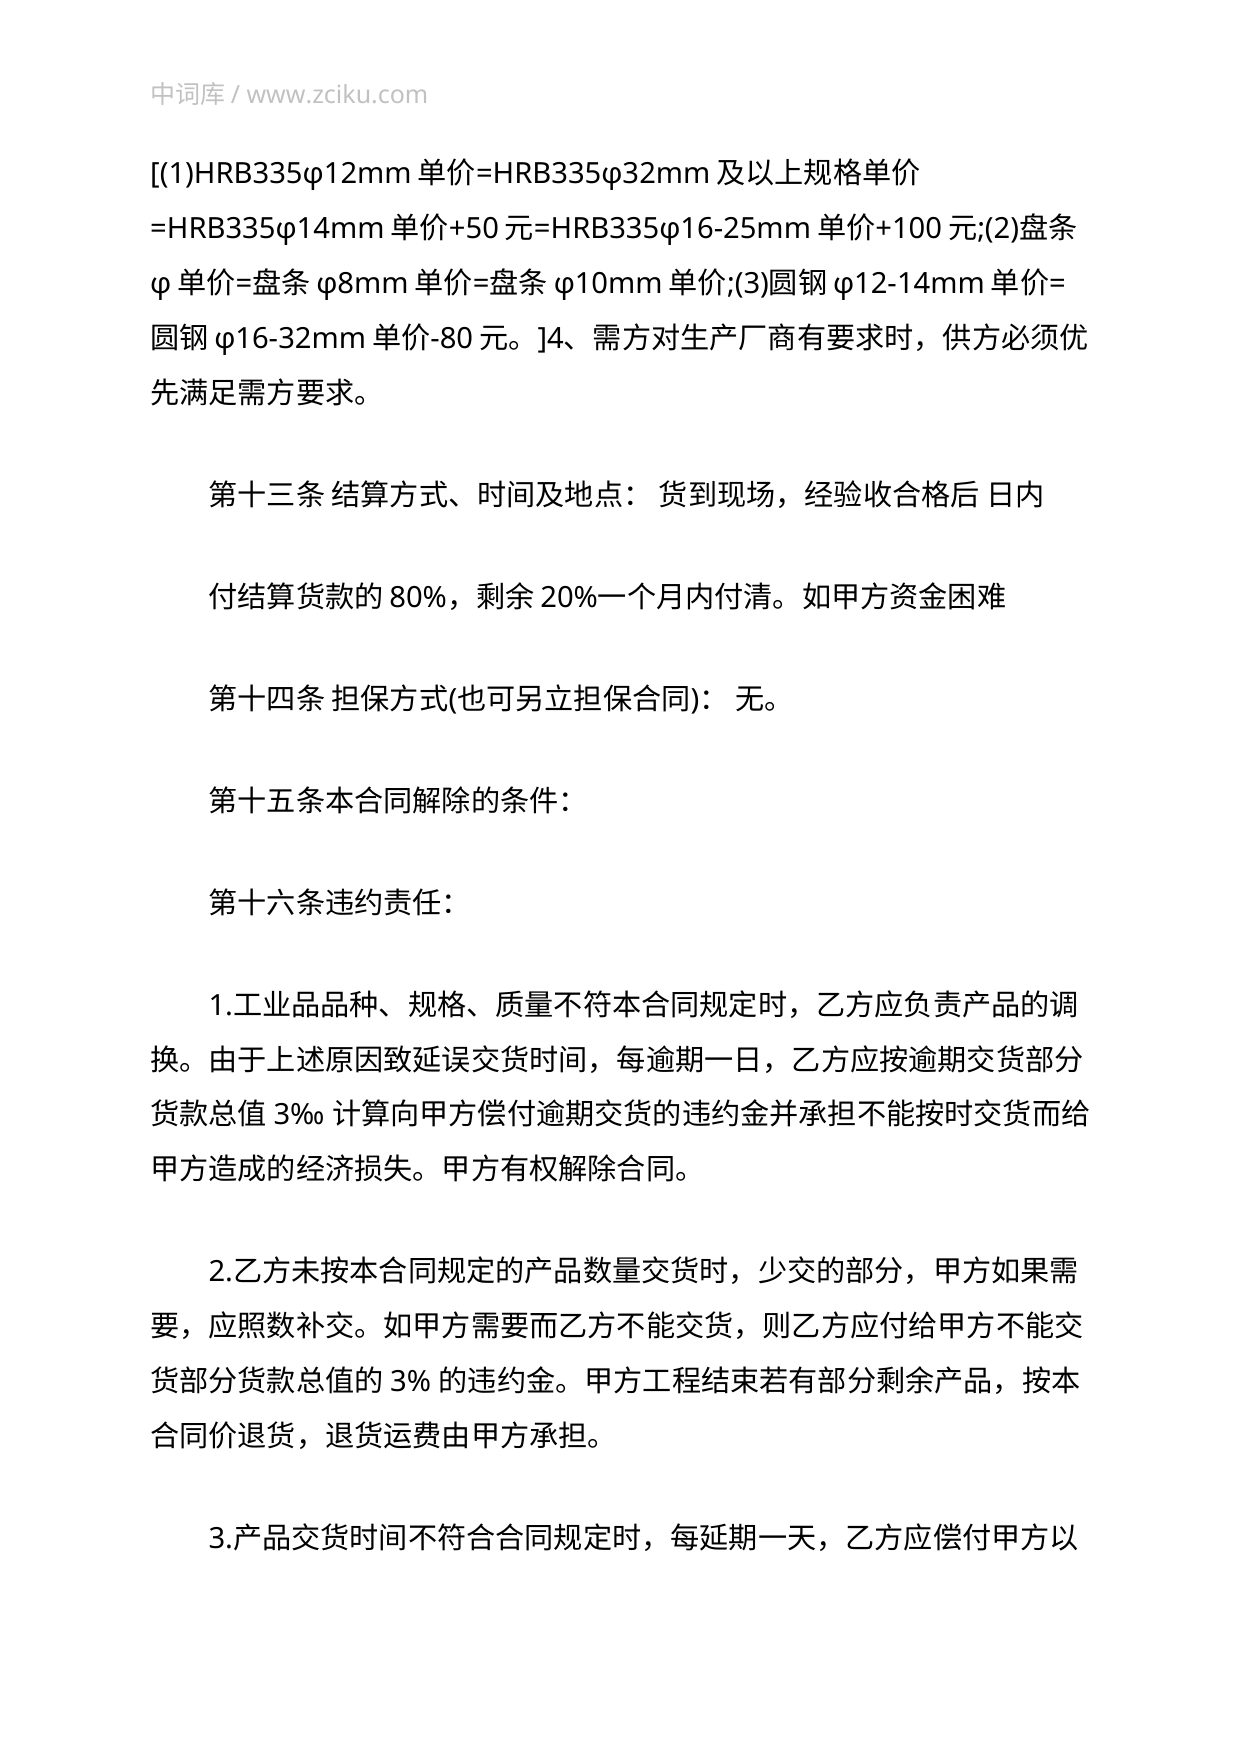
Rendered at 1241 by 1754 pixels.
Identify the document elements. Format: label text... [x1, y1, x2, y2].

text 第十六条违约责任： [150, 879, 1090, 922]
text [150, 1514, 1090, 1557]
text 1.工业品品种、规格、质量不符本合同规定时，乙方应负责产品的调换。由于上述原因致延误交货时间，每逾期一日，乙方应按逾期交货部分货款总值 3‰ 计算向甲方偿付逾期交货的违约金并承担不能按时交货而给甲方造成的经济损失。甲方有权解除合同。 [150, 981, 1090, 1188]
text 2.乙方未按本合同规定的产品数量交货时，少交的部分，甲方如果需要，应照数补交。如甲方需要而乙方不能交货，则乙方应付给甲方不能交货部分货款总值的 3% 的违约金。甲方工程结束若有部分剩余产品，按本合同价退货，退货运费由甲方承担。 [150, 1248, 1090, 1455]
text 第十四条 担保方式(也可另立担保合同)： 无。 [150, 676, 1090, 718]
text 第十三条 结算方式、时间及地点： 货到现场，经验收合格后 日内 [150, 472, 1090, 514]
text 付结算货款的80%，剩余20%一个月内付清。如甲方资金困难 [150, 573, 1090, 616]
text 第十五条本合同解除的条件： [150, 777, 1090, 820]
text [150, 150, 1090, 412]
